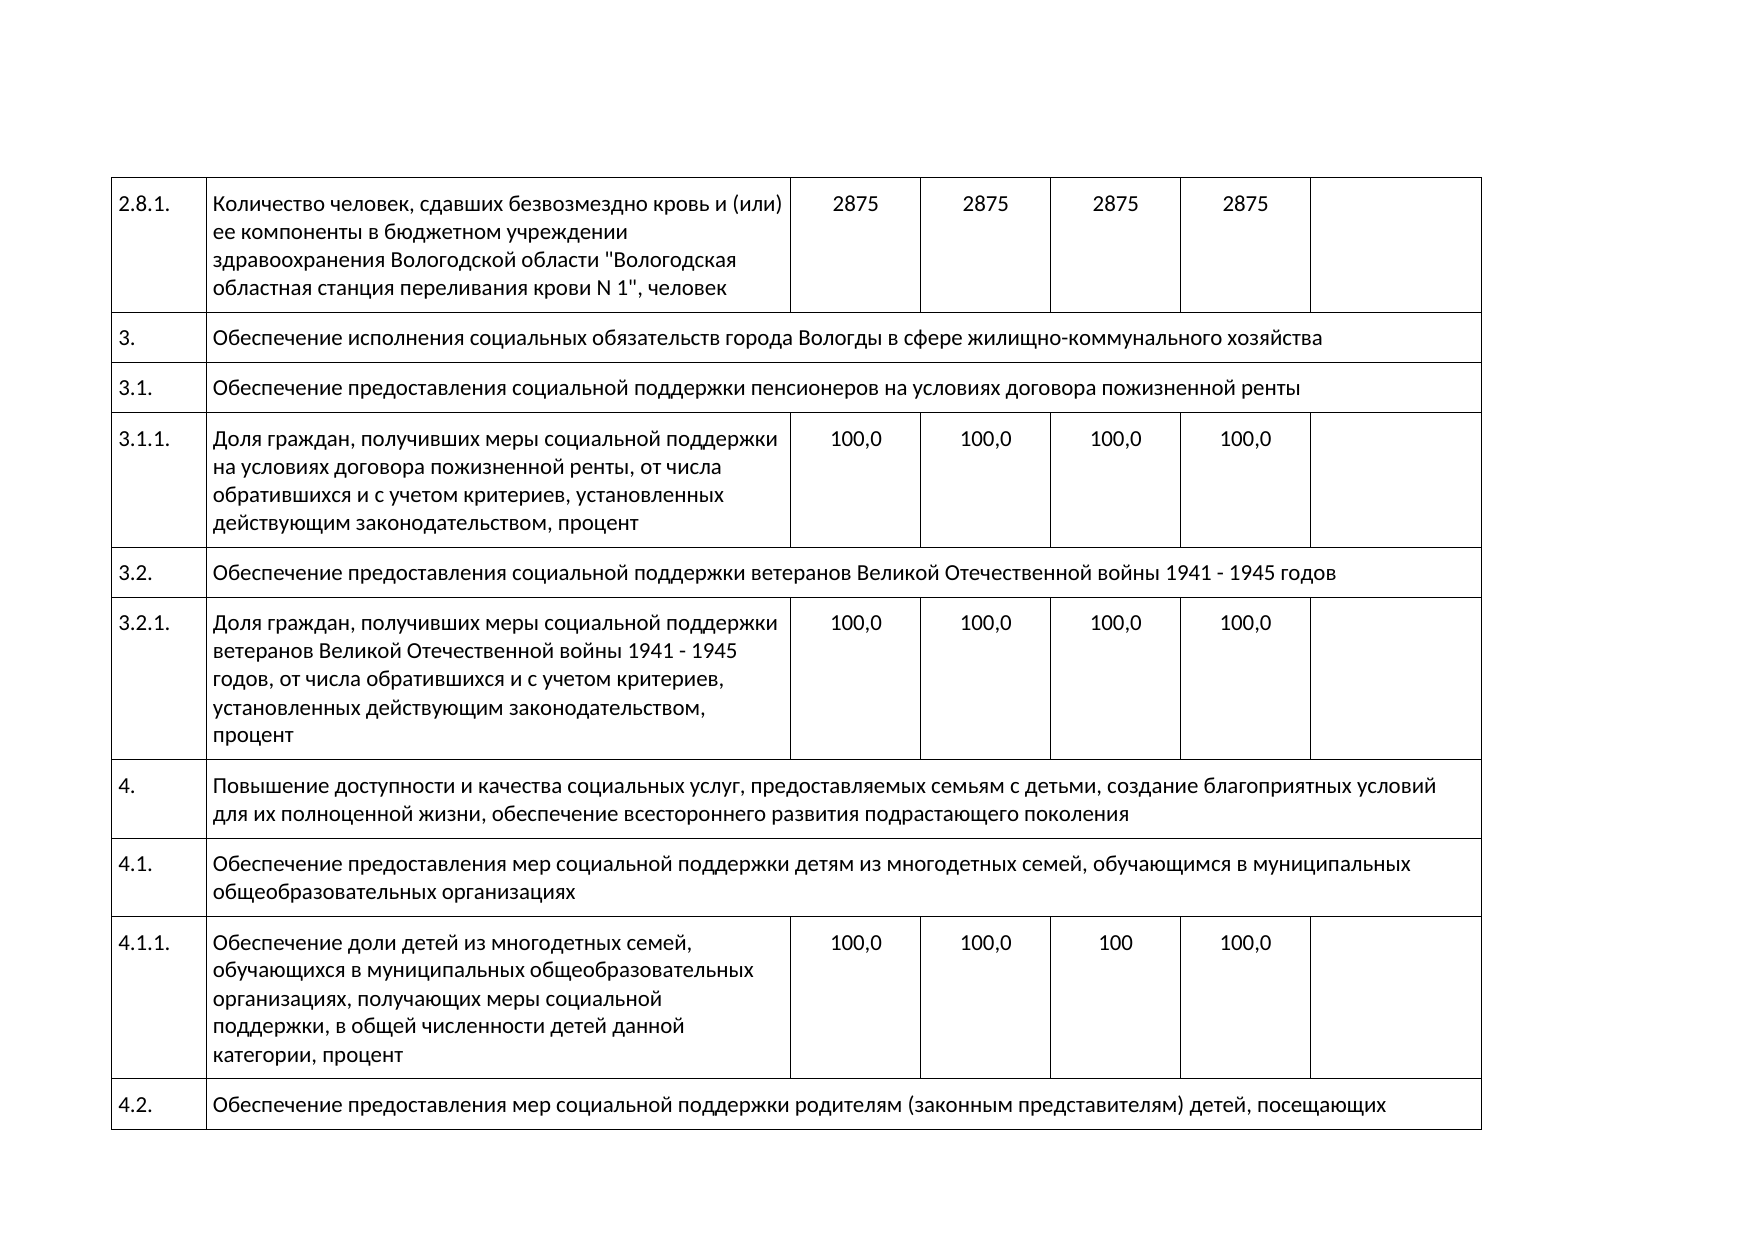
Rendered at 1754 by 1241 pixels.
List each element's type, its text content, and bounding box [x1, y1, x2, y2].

table_cell 4.1.1. [112, 917, 206, 1078]
table_cell Количество человек, сдавших безвозмездно кровь и (или) ее компоненты в бюджетном учреждении здравоохранения Вологодской области "Вологодская областная станция переливания крови N 1", человек [207, 178, 790, 312]
table_cell Доля граждан, получивших меры социальной поддержки ветеранов Великой Отечественной войны 1941 - 1945 годов, от числа обратившихся и с учетом критериев, установленных действующим законодательством, процент [207, 598, 790, 759]
table_cell 100,0 [791, 413, 920, 547]
table_cell 100,0 [791, 917, 920, 1078]
table_cell 3. [112, 313, 206, 362]
table_cell Обеспечение предоставления социальной поддержки пенсионеров на условиях договора пожизненной ренты [207, 363, 1481, 412]
table_cell [1311, 178, 1481, 312]
table_cell Обеспечение предоставления социальной поддержки ветеранов Великой Отечественной войны 1941 - 1945 годов [207, 548, 1481, 597]
table_cell 100,0 [1181, 413, 1310, 547]
table_cell Доля граждан, получивших меры социальной поддержки на условиях договора пожизненной ренты, от числа обратившихся и с учетом критериев, установленных действующим законодательством, процент [207, 413, 790, 547]
table_cell 100,0 [1051, 413, 1180, 547]
table_cell 2875 [921, 178, 1050, 312]
table_cell 100,0 [1181, 917, 1310, 1078]
table_cell 100 [1051, 917, 1180, 1078]
table_cell 3.1.1. [112, 413, 206, 547]
table_cell 100,0 [921, 917, 1050, 1078]
table_cell 4.1. [112, 839, 206, 916]
table_cell 100,0 [1051, 598, 1180, 759]
table_cell Обеспечение исполнения социальных обязательств города Вологды в сфере жилищно-коммунального хозяйства [207, 313, 1481, 362]
table_cell 2875 [791, 178, 920, 312]
table_cell [1311, 917, 1481, 1078]
table_cell 2875 [1051, 178, 1180, 312]
table_cell 3.1. [112, 363, 206, 412]
table_cell 2875 [1181, 178, 1310, 312]
table_cell 100,0 [921, 598, 1050, 759]
table_cell [1311, 413, 1481, 547]
table_cell 3.2. [112, 548, 206, 597]
table_cell Обеспечение предоставления мер социальной поддержки детям из многодетных семей, обучающимся в муниципальных общеобразовательных организациях [207, 839, 1481, 916]
table_cell 100,0 [791, 598, 920, 759]
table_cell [207, 1079, 1481, 1129]
table_cell 100,0 [1181, 598, 1310, 759]
table_cell 2.8.1. [112, 178, 206, 312]
table_cell 4. [112, 760, 206, 838]
table_cell 4.2. [112, 1079, 206, 1129]
table_cell [1311, 598, 1481, 759]
table_cell 3.2.1. [112, 598, 206, 759]
table_cell 100,0 [921, 413, 1050, 547]
table_cell Обеспечение доли детей из многодетных семей, обучающихся в муниципальных общеобразовательных организациях, получающих меры социальной поддержки, в общей численности детей данной категории, процент [207, 917, 790, 1078]
table_cell Повышение доступности и качества социальных услуг, предоставляемых семьям с детьми, создание благоприятных условий для их полноценной жизни, обеспечение всестороннего развития подрастающего поколения [207, 760, 1481, 838]
